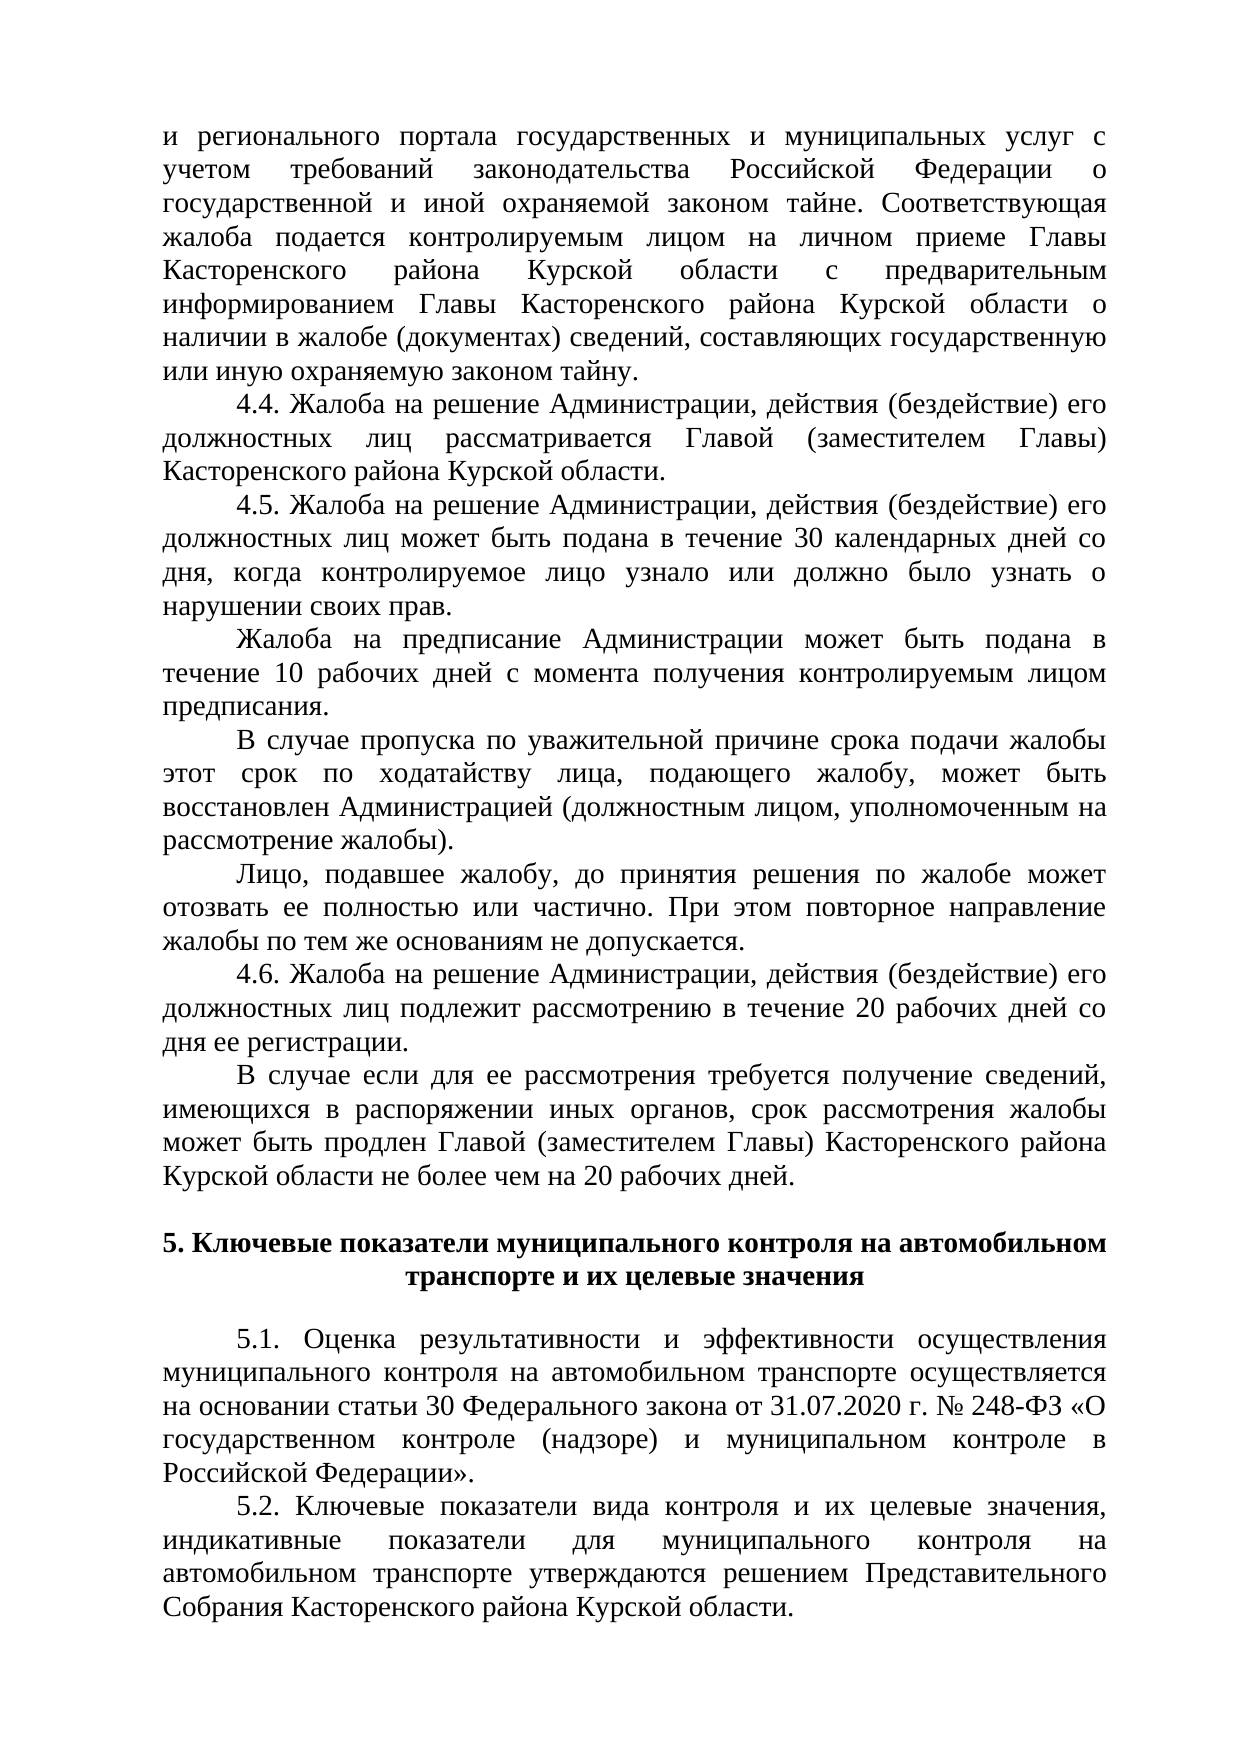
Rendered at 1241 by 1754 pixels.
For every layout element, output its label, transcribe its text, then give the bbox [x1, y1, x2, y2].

text Лицо, подавшее жалобу, до принятия решения по жалобе может отозвать ее полностью или частично. При этом повторное направление жалобы по тем же основаниям не допускается. [162, 856, 1107, 957]
text 4.4. Жалоба на решение Администрации, действия (бездействие) его должностных лиц рассматривается Главой (заместителем Главы) Касторенского района Курской области. [162, 386, 1107, 487]
text 4.5. Жалоба на решение Администрации, действия (бездействие) его должностных лиц может быть подана в течение 30 календарных дней со дня, когда контролируемое лицо узнало или должно было узнать о нарушении своих прав. [162, 487, 1107, 621]
text В случае если для ее рассмотрения требуется получение сведений, имеющихся в распоряжении иных органов, срок рассмотрения жалобы может быть продлен Главой (заместителем Главы) Касторенского района Курской области не более чем на 20 рабочих дней. [162, 1057, 1107, 1191]
text 5. Ключевые показатели муниципального контроля на автомобильном транспорте и их целевые значения [162, 1225, 1107, 1292]
text 5.2. Ключевые показатели вида контроля и их целевые значения, индикативные показатели для муниципального контроля на автомобильном транспорте утверждаются решением Представительного Собрания Касторенского района Курской области. [162, 1488, 1107, 1623]
text Жалоба на предписание Администрации может быть подана в течение 10 рабочих дней с момента получения контролируемым лицом предписания. [162, 621, 1107, 722]
text 5.1. Оценка результативности и эффективности осуществления муниципального контроля на автомобильном транспорте осуществляется на основании статьи 30 Федерального закона от 31.07.2020 г. № 248-ФЗ «О государственном контроле (надзоре) и муниципальном контроле в Российской Федерации». [162, 1321, 1107, 1488]
text 4.6. Жалоба на решение Администрации, действия (бездействие) его должностных лиц подлежит рассмотрению в течение 20 рабочих дней со дня ее регистрации. [162, 957, 1107, 1057]
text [162, 118, 1107, 386]
text В случае пропуска по уважительной причине срока подачи жалобы этот срок по ходатайству лица, подающего жалобу, может быть восстановлен Администрацией (должностным лицом, уполномоченным на рассмотрение жалобы). [162, 722, 1107, 856]
